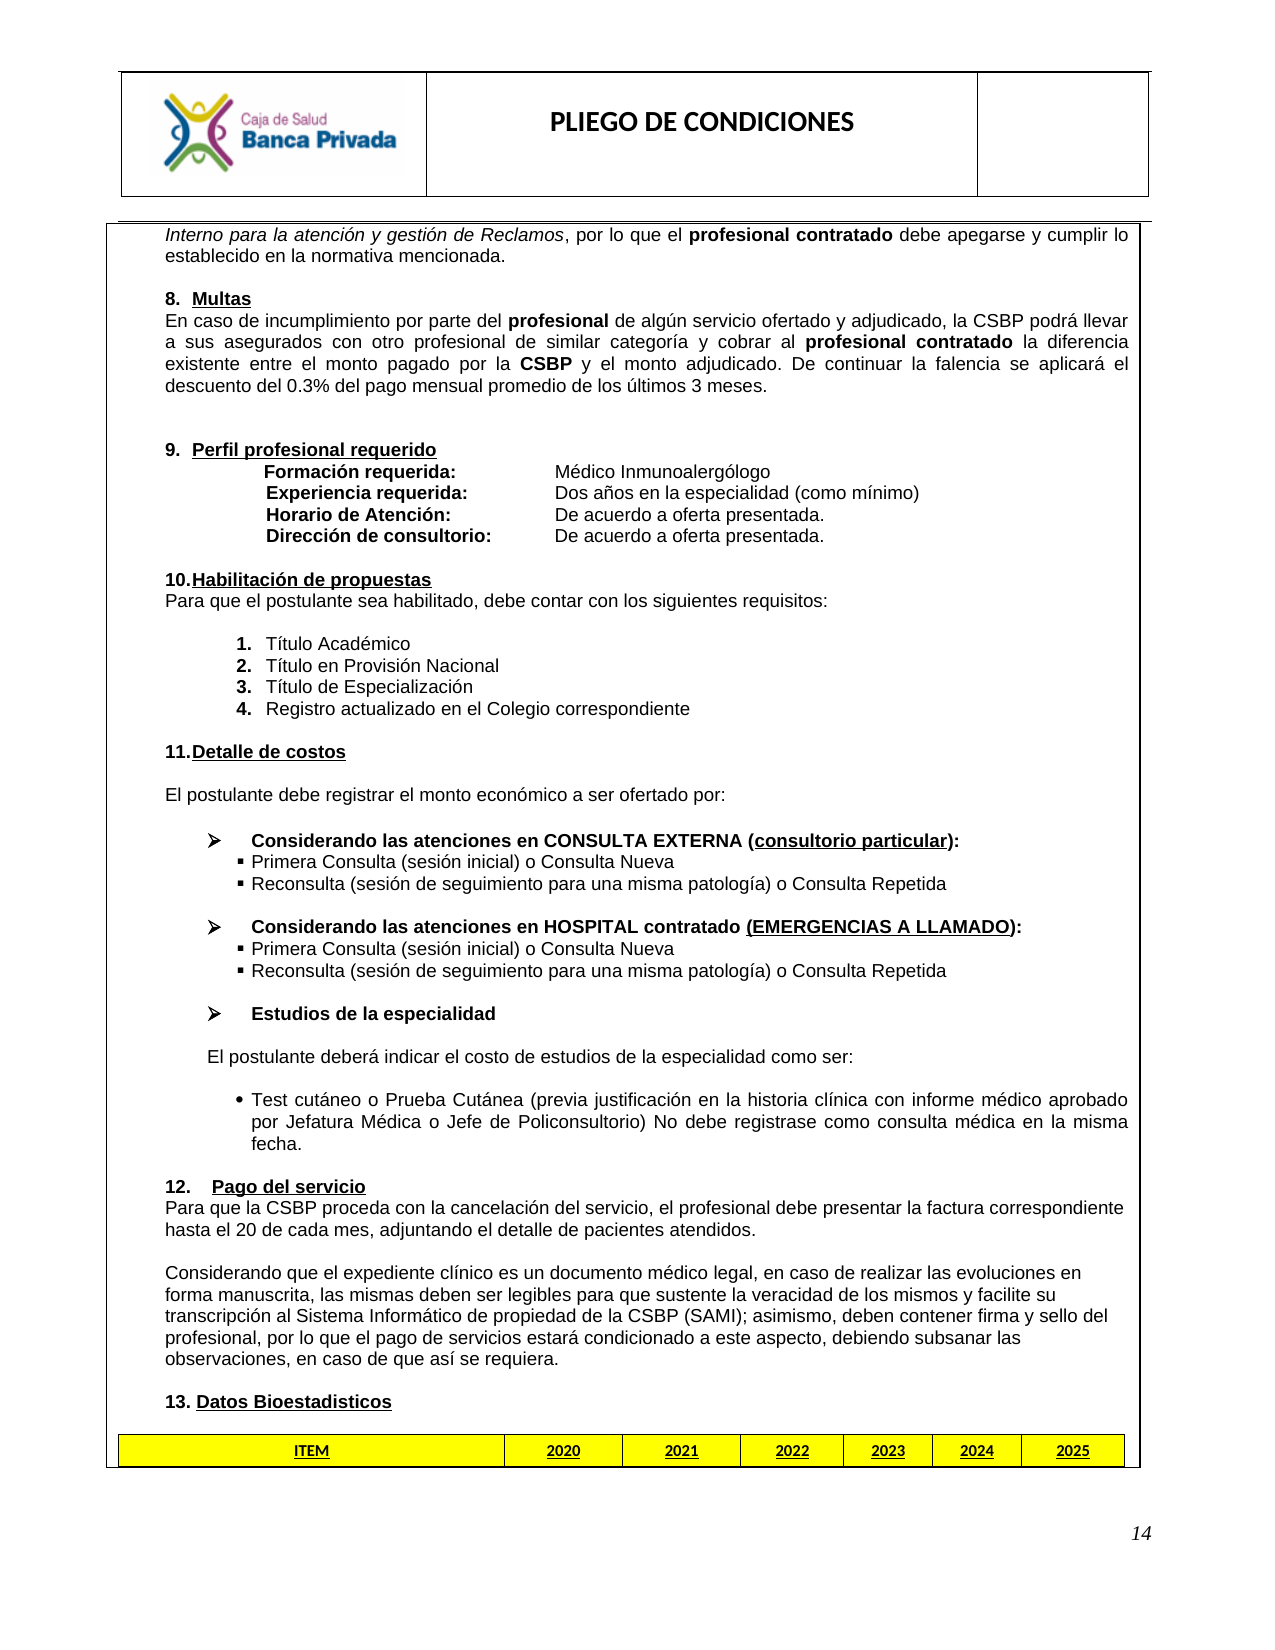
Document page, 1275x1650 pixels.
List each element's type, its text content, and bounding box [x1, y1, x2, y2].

picture [149, 73, 404, 177]
